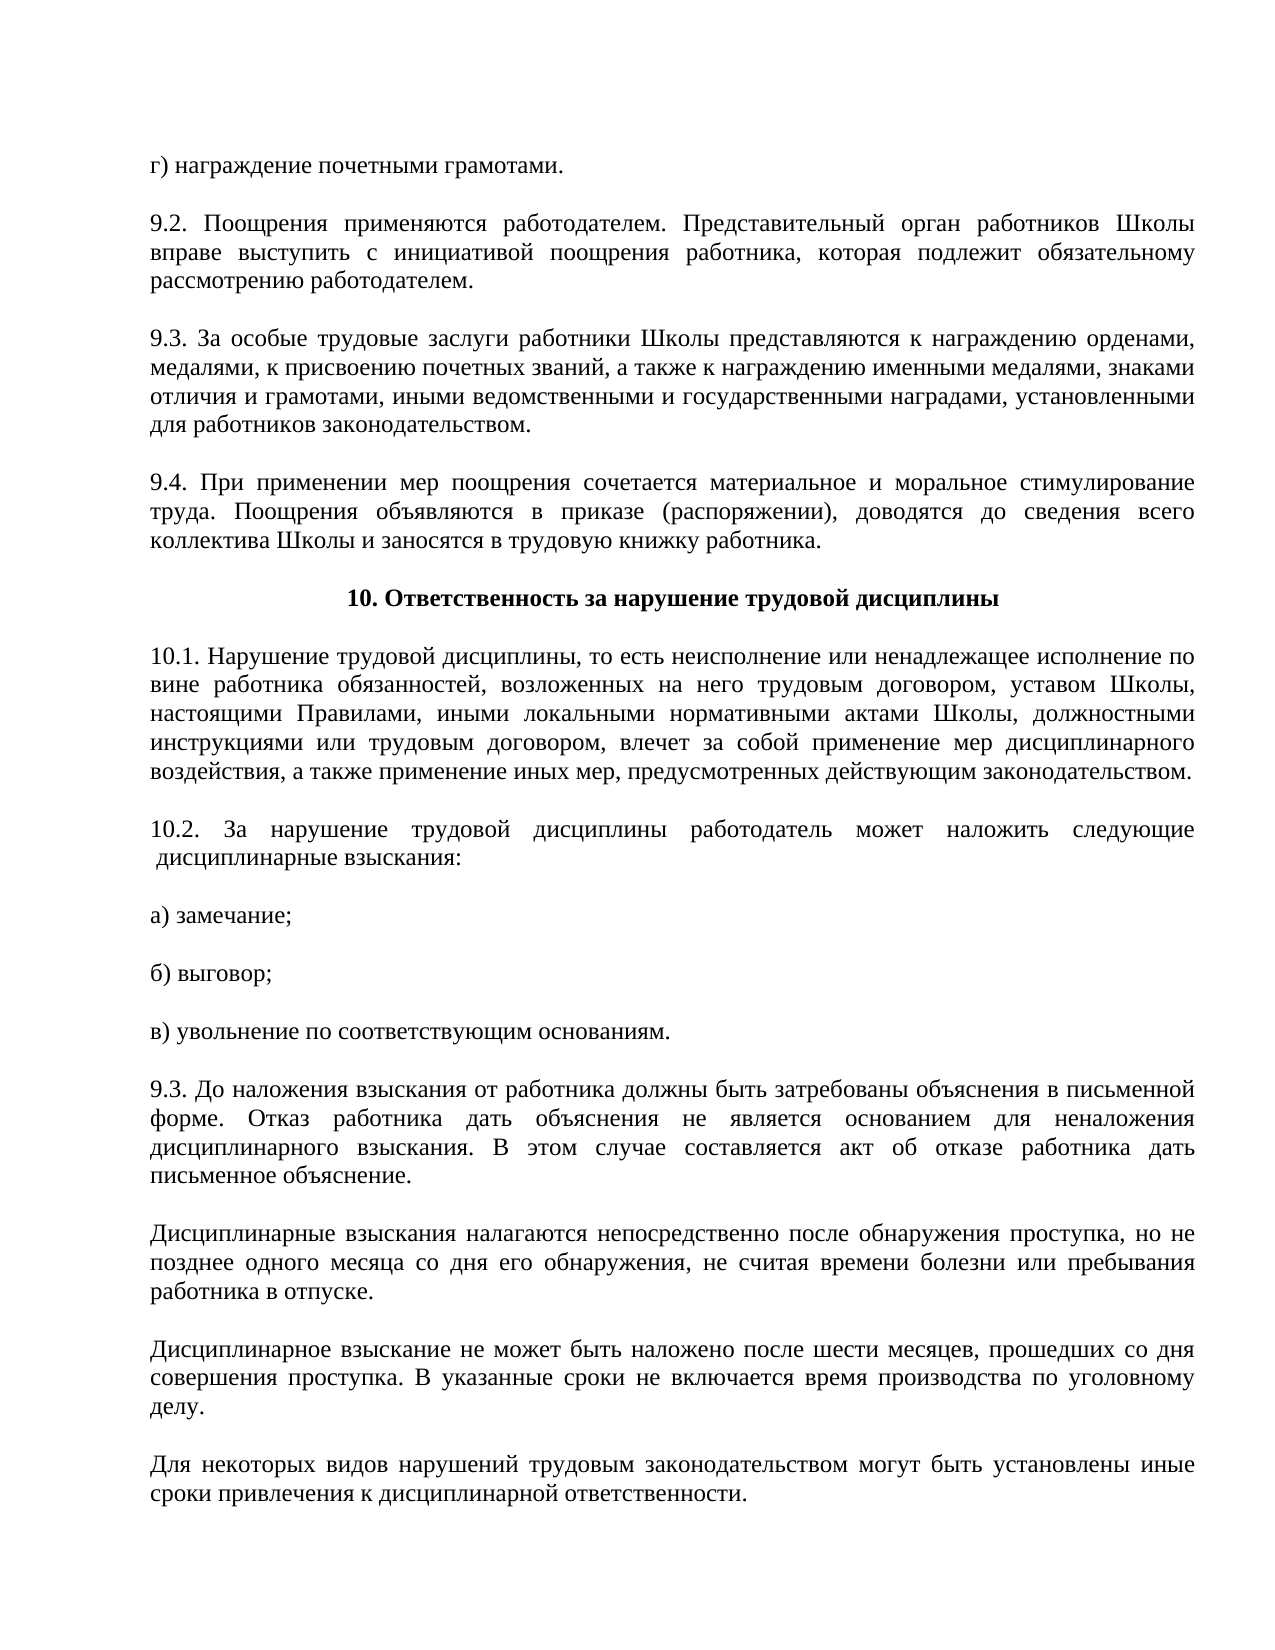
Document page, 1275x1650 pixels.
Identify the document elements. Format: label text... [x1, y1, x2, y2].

text Для некоторых видов нарушений трудовым законодательством могут быть установлены иные сроки привлечения к дисциплинарной ответственности. [150, 1449, 1196, 1507]
text 9.4. При применении мер поощрения сочетается материальное и моральное стимулирование труда. Поощрения объявляются в приказе (распоряжении), доводятся до сведения всего коллектива Школы и заносятся в трудовую книжку работника. [150, 467, 1196, 554]
text 9.2. Поощрения применяются работодателем. Представительный орган работников Школы вправе выступить с инициативой поощрения работника, которая подлежит обязательному рассмотрению работодателем. [150, 208, 1196, 294]
text а) замечание; [150, 900, 1196, 929]
text г) награждение почетными грамотами. [150, 150, 1196, 179]
text 9.3. За особые трудовые заслуги работники Школы представляются к награждению орденами, медалями, к присвоению почетных званий, а также к награждению именными медалями, знаками отличия и грамотами, иными ведомственными и государственными наградами, установленными для работников законодательством. [150, 323, 1196, 438]
text Дисциплинарные взыскания налагаются непосредственно после обнаружения проступка, но не позднее одного месяца со дня его обнаружения, не считая времени болезни или пребывания работника в отпуске. [150, 1218, 1196, 1304]
text б) выговор; [150, 958, 1196, 987]
text 10. Ответственность за нарушение трудовой дисциплины [150, 583, 1196, 612]
text Дисциплинарное взыскание не может быть наложено после шести месяцев, прошедших со дня совершения проступка. В указанные сроки не включается время производства по уголовному делу. [150, 1334, 1196, 1420]
text 10.1. Нарушение трудовой дисциплины, то есть неисполнение или ненадлежащее исполнение по вине работника обязанностей, возложенных на него трудовым договором, уставом Школы, настоящими Правилами, иными локальными нормативными актами Школы, должностными инструкциями или трудовым договором, влечет за собой применение мер дисциплинарного воздействия, а также применение иных мер, предусмотренных действующим законодательством. [150, 641, 1196, 784]
text 9.3. До наложения взыскания от работника должны быть затребованы объяснения в письменной форме. Отказ работника дать объяснения не является основанием для неналожения дисциплинарного взыскания. В этом случае составляется акт об отказе работника дать письменное объяснение. [150, 1074, 1196, 1189]
text в) увольнение по соответствующим основаниям. [150, 1016, 1196, 1045]
text 10.2. За нарушение трудовой дисциплины работодатель может наложить следующие дисциплинарные взыскания: [150, 814, 1196, 871]
